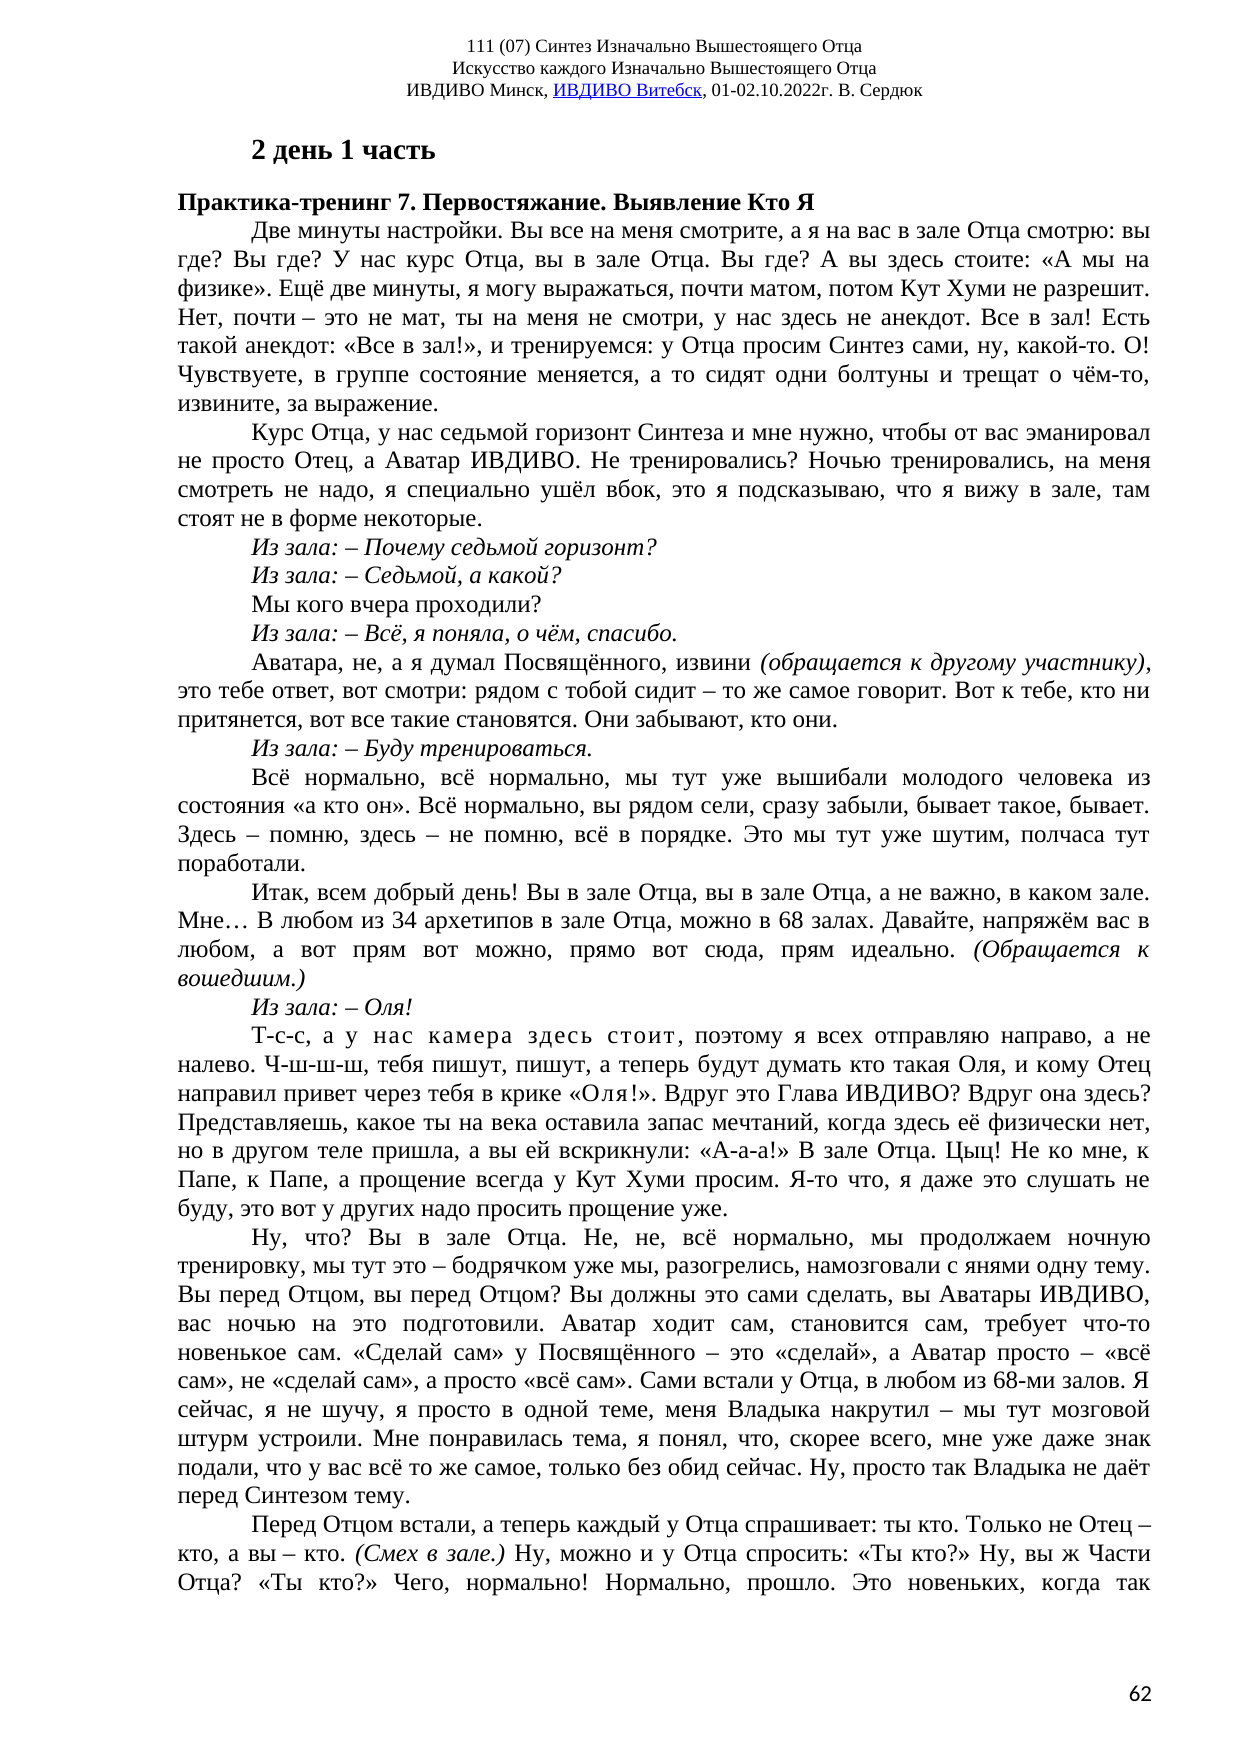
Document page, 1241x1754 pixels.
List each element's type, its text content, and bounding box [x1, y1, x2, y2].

text Ну, что? Вы в зале Отца. Не, не, всё нормально, мы продолжаем ночную тренировку, мы тут это – бодрячком уже мы, разогрелись, намозговали с янями одну тему. Вы перед Отцом, вы перед Отцом? Вы должны это сами сделать, вы Аватары ИВДИВО, вас ночью на это подготовили. Аватар ходит сам, становится сам, требует что-то новенькое сам. «Сделай сам» у Посвящённого – это «сделай», а Аватар просто – «всё сам», не «сделай сам», а просто «всё сам». Сами встали у Отца, в любом из 68-ми залов. Я сейчас, я не шучу, я просто в одной теме, меня Владыка накрутил – мы тут мозговой штурм устроили. Мне понравилась тема, я понял, что, скорее всего, мне уже даже знак подали, что у вас всё то же самое, только без обид сейчас. Ну, просто так Владыка не даёт перед Синтезом тему. [177, 1222, 1152, 1509]
text Аватара, не, а я думал Посвящённого, извини (обращается к другому участнику), это тебе ответ, вот смотри: рядом с тобой сидит – то же самое говорит. Вот к тебе, кто ни притянется, вот все такие становятся. Они забывают, кто они. [177, 647, 1152, 733]
text Мы кого вчера проходили? [177, 589, 1152, 618]
text Из зала: – Седьмой, а какой? [177, 560, 1152, 589]
text Т-с-с, а у нас камера здесь стоит, поэтому я всех отправляю направо, а не налево. Ч-ш-ш-ш, тебя пишут, пишут, а теперь будут думать кто такая Оля, и кому Отец направил привет через тебя в крике «Оля!». Вдруг это Глава ИВДИВО? Вдруг она здесь? Представляешь, какое ты на века оставила запас мечтаний, когда здесь её физически нет, но в другом теле пришла, а вы ей вскрикнули: «А-а-а!» В зале Отца. Цыц! Не ко мне, к Папе, к Папе, а прощение всегда у Кут Хуми просим. Я-то что, я даже это слушать не буду, это вот у других надо просить прощение уже. [177, 1020, 1152, 1222]
subtitle Практика-тренинг 7. Первостяжание. Выявление Кто Я [177, 187, 1152, 215]
text Из зала: – Оля! [177, 992, 1152, 1020]
subtitle 2 день 1 часть [177, 132, 1152, 166]
text Две минуты настройки. Вы все на меня смотрите, а я на вас в зале Отца смотрю: вы где? Вы где? У нас курс Отца, вы в зале Отца. Вы где? А вы здесь стоите: «А мы на физике». Ещё две минуты, я могу выражаться, почти матом, потом Кут Хуми не разрешит. Нет, почти – это не мат, ты на меня не смотри, у нас здесь не анекдот. Все в зал! Есть такой анекдот: «Все в зал!», и тренируемся: у Отца просим Синтез сами, ну, какой-то. О! Чувствуете, в группе состояние меняется, а то сидят одни болтуны и трещат о чём-то, извините, за выражение. [177, 215, 1152, 417]
text Всё нормально, всё нормально, мы тут уже вышибали молодого человека из состояния «а кто он». Всё нормально, вы рядом сели, сразу забыли, бывает такое, бывает. Здесь – помню, здесь – не помню, всё в порядке. Это мы тут уже шутим, полчаса тут поработали. [177, 762, 1152, 877]
text Курс Отца, у нас седьмой горизонт Синтеза и мне нужно, чтобы от вас эманировал не просто Отец, а Аватар ИВДИВО. Не тренировались? Ночью тренировались, на меня смотреть не надо, я специально ушёл вбок, это я подсказываю, что я вижу в зале, там стоят не в форме некоторые. [177, 417, 1152, 532]
text Из зала: – Всё, я поняла, о чём, спасибо. [177, 618, 1152, 647]
text Итак, всем добрый день! Вы в зале Отца, вы в зале Отца, а не важно, в каком зале. Мне… В любом из 34 архетипов в зале Отца, можно в 68 залах. Давайте, напряжём вас в любом, а вот прям вот можно, прямо вот сюда, прям идеально. (Обращается к вошедшим.) [177, 877, 1152, 992]
text Из зала: – Почему седьмой горизонт? [177, 532, 1152, 560]
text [177, 1509, 1152, 1595]
text Из зала: – Буду тренироваться. [177, 733, 1152, 762]
